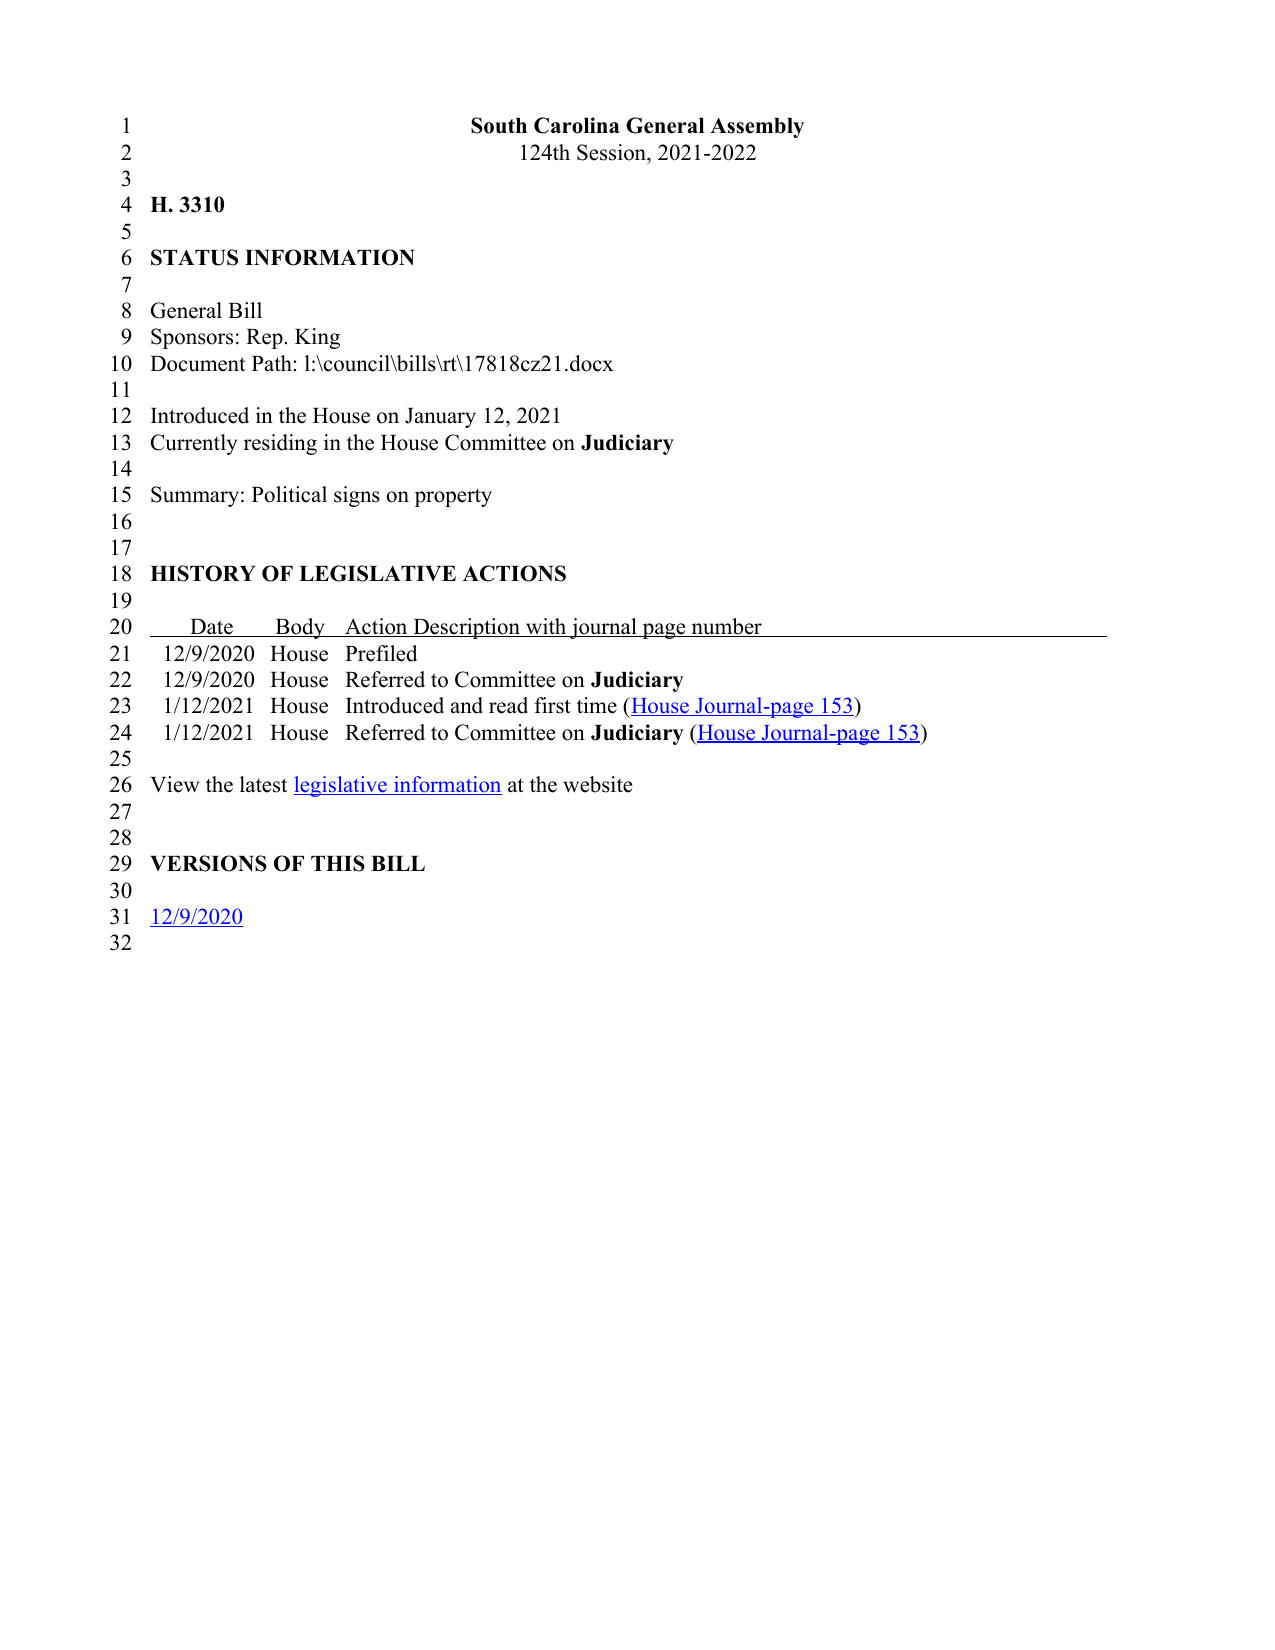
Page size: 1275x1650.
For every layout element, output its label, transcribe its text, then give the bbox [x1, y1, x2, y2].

text View the latest legislative information at the website [150, 771, 1125, 798]
text 12/9/2020 House Referred to Committee on Judiciary [150, 666, 1125, 692]
text 12/9/2020 House Prefiled [150, 639, 1125, 666]
text 124th Session, 2021-2022 [150, 139, 1125, 165]
text STATUS INFORMATION [150, 244, 1125, 271]
text Date Body Action Description with journal page number [150, 613, 1125, 639]
text 1/12/2021 House Referred to Committee on Judiciary (House Journal-page 153) [150, 719, 1125, 745]
text Introduced in the House on January 12, 2021 [150, 402, 1125, 429]
text South Carolina General Assembly [150, 112, 1125, 139]
text 1/12/2021 House Introduced and read first time (House Journal-page 153) [150, 692, 1125, 719]
text General Bill [150, 297, 1125, 323]
text Currently residing in the House Committee on Judiciary [150, 429, 1125, 455]
text Summary: Political signs on property [150, 481, 1125, 508]
text H. 3310 [150, 192, 1125, 218]
text HISTORY OF LEGISLATIVE ACTIONS [150, 561, 1125, 587]
text Document Path: l:\council\bills\rt\17818cz21.docx [150, 350, 1125, 376]
text Sponsors: Rep. King [150, 323, 1125, 350]
text VERSIONS OF THIS BILL [150, 850, 1125, 877]
text 12/9/2020 [150, 903, 1125, 929]
